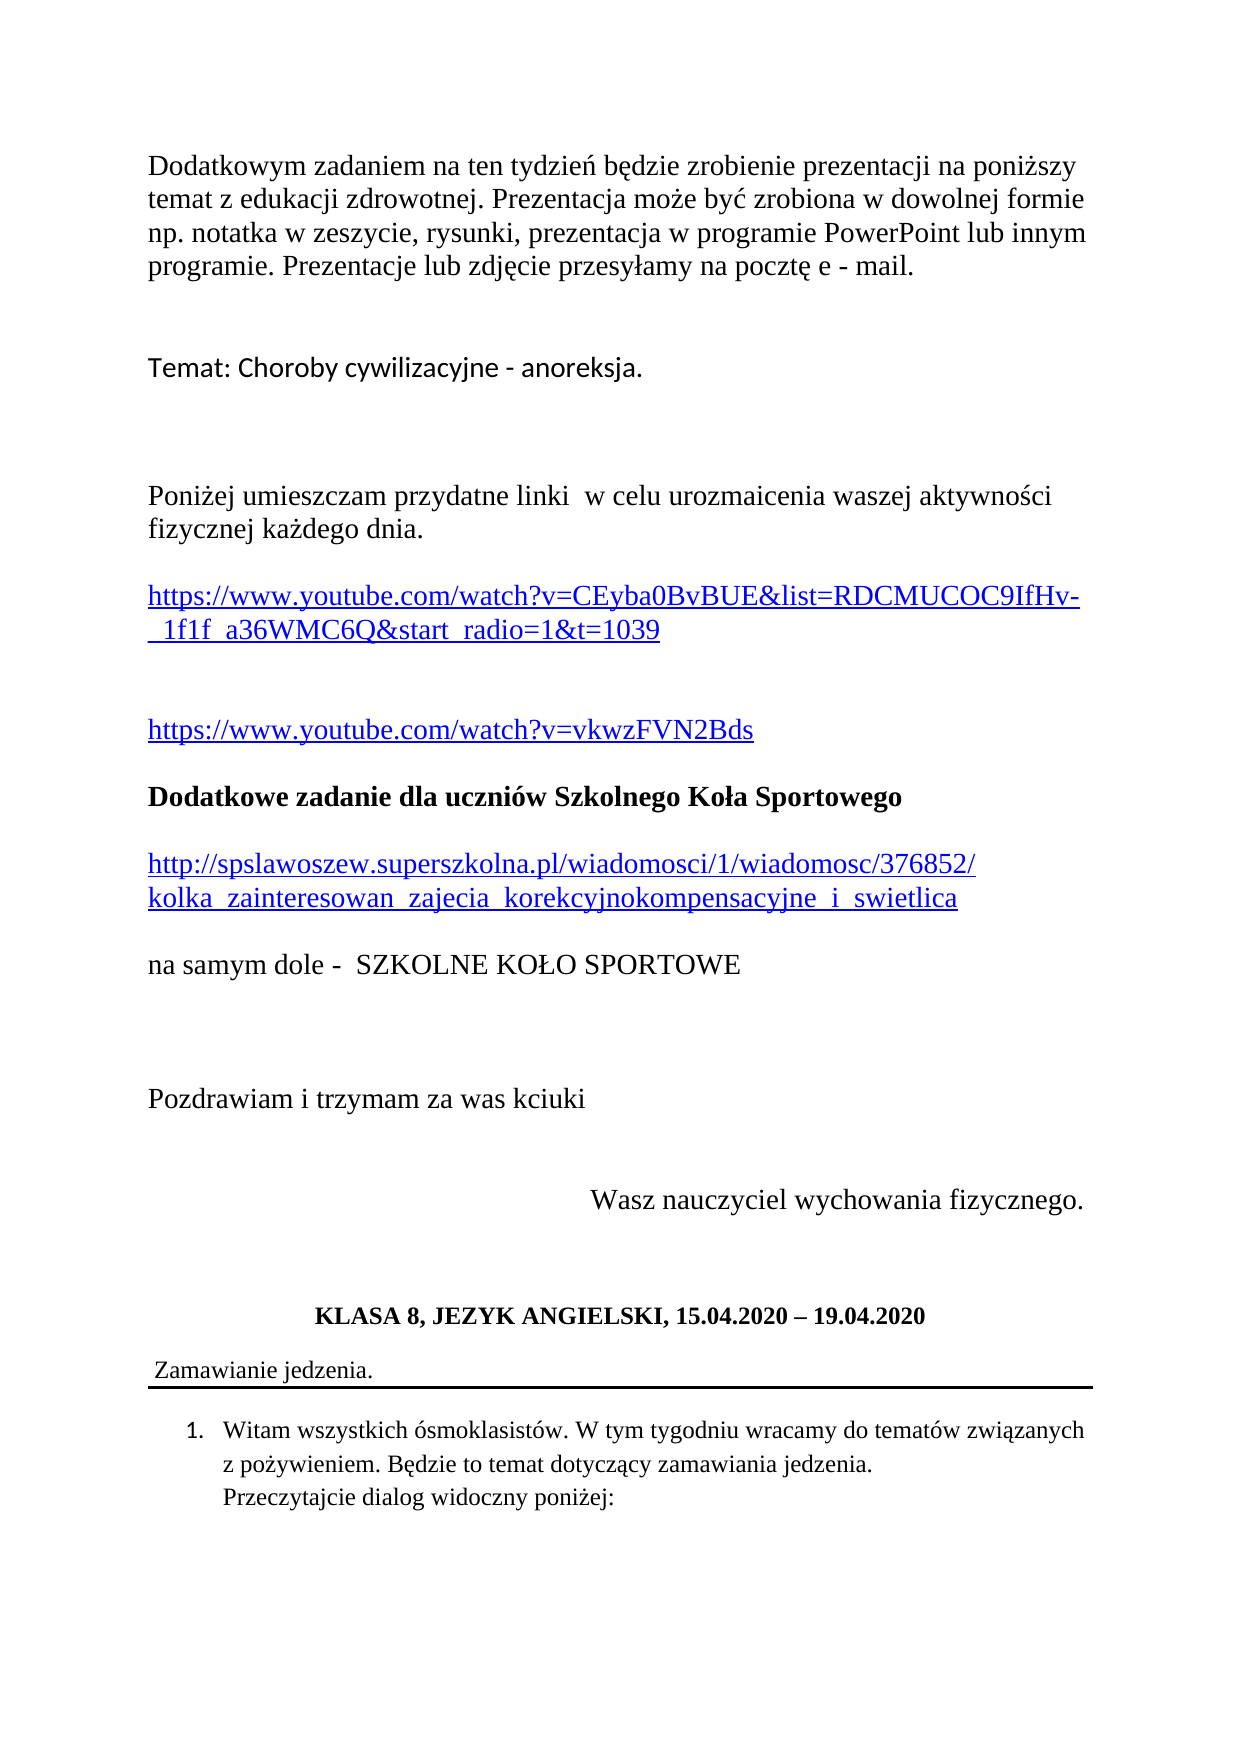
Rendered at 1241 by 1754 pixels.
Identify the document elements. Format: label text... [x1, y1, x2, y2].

list Przeczytajcie dialog widoczny poniżej: [223, 1482, 1093, 1511]
text Poniżej umieszczam przydatne linki w celu urozmaicenia waszej aktywności fizycznej każdego dnia. [148, 478, 1093, 545]
text KLASA 8, JEZYK ANGIELSKI, 15.04.2020 – 19.04.2020 [148, 1301, 1093, 1330]
text Zamawianie jedzenia. [148, 1355, 1093, 1386]
text Dodatkowym zadaniem na ten tydzień będzie zrobienie prezentacji na poniższy temat z edukacji zdrowotnej. Prezentacja może być zrobiona w dowolnej formie np. notatka w zeszycie, rysunki, prezentacja w programie PowerPoint lub innym programie. Prezentacje lub zdjęcie przesyłamy na pocztę e - mail. [148, 148, 1093, 282]
text Pozdrawiam i trzymam za was kciuki [148, 1081, 1093, 1115]
text Dodatkowe zadanie dla uczniów Szkolnego Koła Sportowego [148, 779, 1093, 813]
text http://spslawoszew.superszkolna.pl/wiadomosci/1/wiadomosc/376852/kolka_zainteresowan_zajecia_korekcyjnokompensacyjne_i_swietlica [148, 847, 1093, 914]
text https://www.youtube.com/watch?v=vkwzFVN2Bds [148, 712, 1093, 746]
text https://www.youtube.com/watch?v=CEyba0BvBUE&list=RDCMUCOC9IfHv-_1f1f_a36WMC6Q&start_radio=1&t=1039 [148, 578, 1093, 645]
text na samym dole - SZKOLNE KOŁO SPORTOWE [148, 947, 1093, 981]
text Temat: Choroby cywilizacyjne - anoreksja. [148, 349, 1093, 384]
list Witam wszystkich ósmoklasistów. W tym tygodniu wracamy do tematów związanych z pożywieniem. Będzie to temat dotyczący zamawiania jedzenia. [185, 1414, 1093, 1478]
text Wasz nauczyciel wychowania fizycznego. [148, 1182, 1093, 1216]
